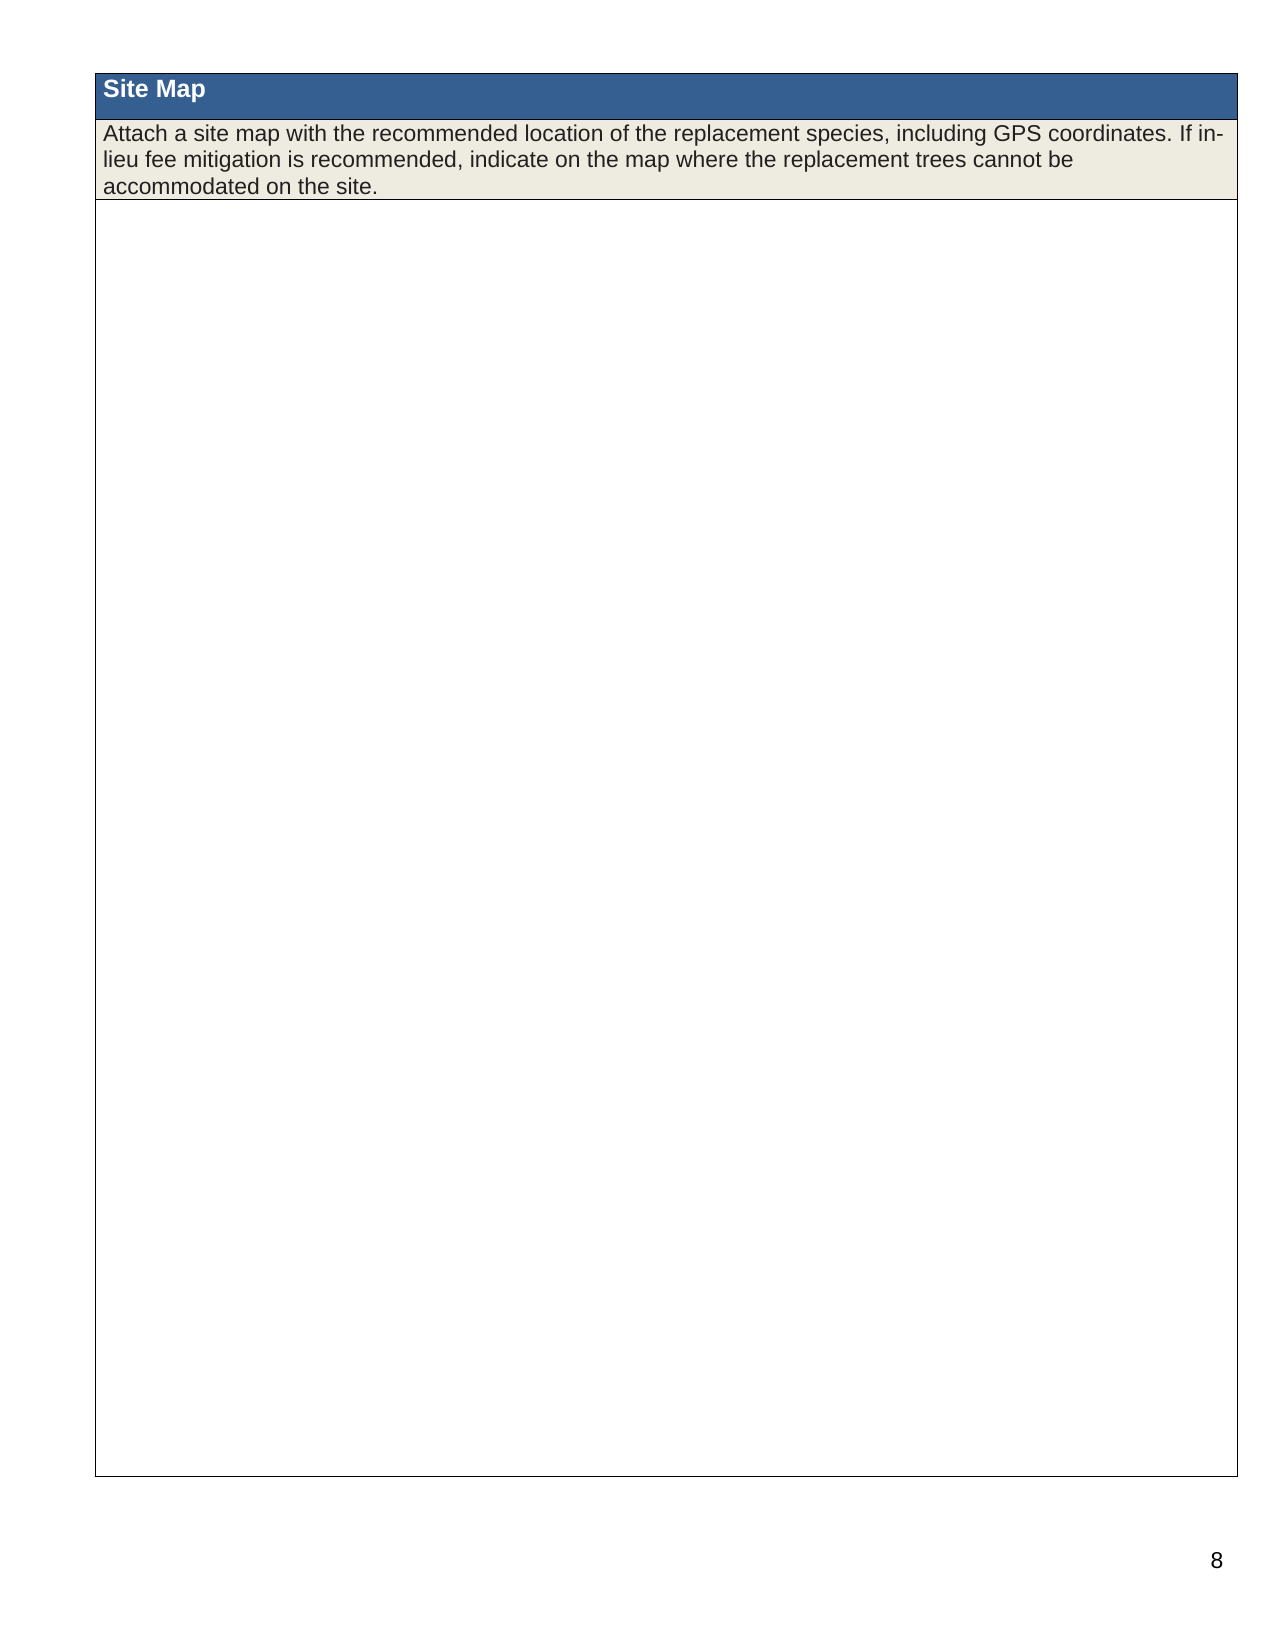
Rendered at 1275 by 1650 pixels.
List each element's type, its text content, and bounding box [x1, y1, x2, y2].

table_cell [96, 200, 1237, 1476]
table_header Site Map [96, 74, 1237, 119]
table_cell Attach a site map with the recommended location of the replacement species, including GPS coordinates. If in-lieu fee mitigation is recommended, indicate on the map where the replacement trees cannot be accommodated on the site. [96, 120, 1237, 199]
